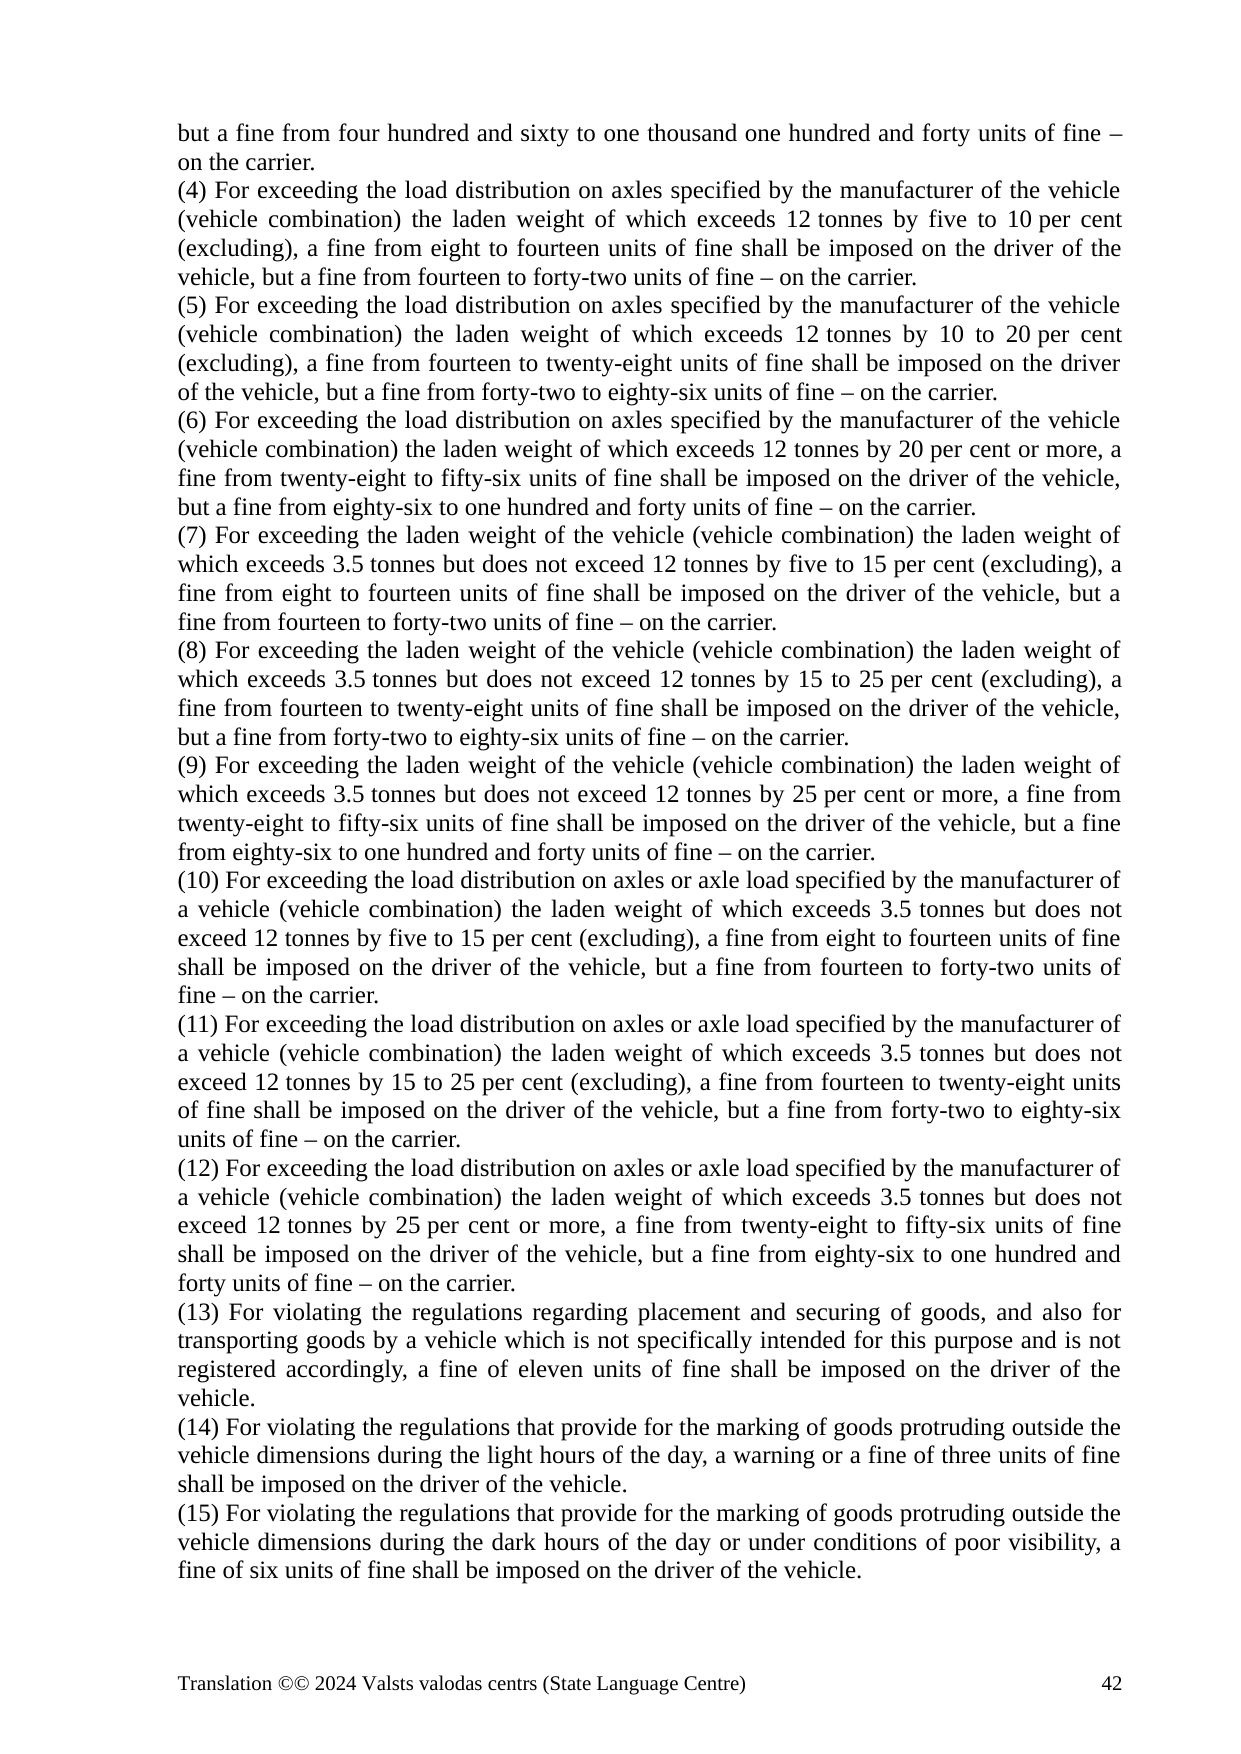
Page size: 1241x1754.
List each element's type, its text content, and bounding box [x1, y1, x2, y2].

text (15) For violating the regulations that provide for the marking of goods protruding outside the vehicle dimensions during the dark hours of the day or under conditions of poor visibility, a fine of six units of fine shall be imposed on the driver of the vehicle. [177, 1498, 1122, 1584]
text (12) For exceeding the load distribution on axles or axle load specified by the manufacturer of a vehicle (vehicle combination) the laden weight of which exceeds 3.5 tonnes but does not exceed 12 tonnes by 25 per cent or more, a fine from twenty-eight to fifty-six units of fine shall be imposed on the driver of the vehicle, but a fine from eighty-six to one hundred and forty units of fine – on the carrier. [177, 1153, 1122, 1297]
text (13) For violating the regulations regarding placement and securing of goods, and also for transporting goods by a vehicle which is not specifically intended for this purpose and is not registered accordingly, a fine of eleven units of fine shall be imposed on the driver of the vehicle. [177, 1297, 1122, 1412]
text (14) For violating the regulations that provide for the marking of goods protruding outside the vehicle dimensions during the light hours of the day, a warning or a fine of three units of fine shall be imposed on the driver of the vehicle. [177, 1412, 1122, 1498]
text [177, 118, 1122, 176]
text (9) For exceeding the laden weight of the vehicle (vehicle combination) the laden weight of which exceeds 3.5 tonnes but does not exceed 12 tonnes by 25 per cent or more, a fine from twenty-eight to fifty-six units of fine shall be imposed on the driver of the vehicle, but a fine from eighty-six to one hundred and forty units of fine – on the carrier. [177, 751, 1122, 866]
text (6) For exceeding the load distribution on axles specified by the manufacturer of the vehicle (vehicle combination) the laden weight of which exceeds 12 tonnes by 20 per cent or more, a fine from twenty-eight to fifty-six units of fine shall be imposed on the driver of the vehicle, but a fine from eighty-six to one hundred and forty units of fine – on the carrier. [177, 406, 1122, 521]
text (8) For exceeding the laden weight of the vehicle (vehicle combination) the laden weight of which exceeds 3.5 tonnes but does not exceed 12 tonnes by 15 to 25 per cent (excluding), a fine from fourteen to twenty-eight units of fine shall be imposed on the driver of the vehicle, but a fine from forty-two to eighty-six units of fine – on the carrier. [177, 636, 1122, 751]
text (4) For exceeding the load distribution on axles specified by the manufacturer of the vehicle (vehicle combination) the laden weight of which exceeds 12 tonnes by five to 10 per cent (excluding), a fine from eight to fourteen units of fine shall be imposed on the driver of the vehicle, but a fine from fourteen to forty-two units of fine – on the carrier. [177, 176, 1122, 291]
text (5) For exceeding the load distribution on axles specified by the manufacturer of the vehicle (vehicle combination) the laden weight of which exceeds 12 tonnes by 10 to 20 per cent (excluding), a fine from fourteen to twenty-eight units of fine shall be imposed on the driver of the vehicle, but a fine from forty-two to eighty-six units of fine – on the carrier. [177, 291, 1122, 406]
text (7) For exceeding the laden weight of the vehicle (vehicle combination) the laden weight of which exceeds 3.5 tonnes but does not exceed 12 tonnes by five to 15 per cent (excluding), a fine from eight to fourteen units of fine shall be imposed on the driver of the vehicle, but a fine from fourteen to forty-two units of fine – on the carrier. [177, 521, 1122, 636]
text (11) For exceeding the load distribution on axles or axle load specified by the manufacturer of a vehicle (vehicle combination) the laden weight of which exceeds 3.5 tonnes but does not exceed 12 tonnes by 15 to 25 per cent (excluding), a fine from fourteen to twenty-eight units of fine shall be imposed on the driver of the vehicle, but a fine from forty-two to eighty-six units of fine – on the carrier. [177, 1009, 1122, 1153]
text (10) For exceeding the load distribution on axles or axle load specified by the manufacturer of a vehicle (vehicle combination) the laden weight of which exceeds 3.5 tonnes but does not exceed 12 tonnes by five to 15 per cent (excluding), a fine from eight to fourteen units of fine shall be imposed on the driver of the vehicle, but a fine from fourteen to forty-two units of fine – on the carrier. [177, 866, 1122, 1009]
